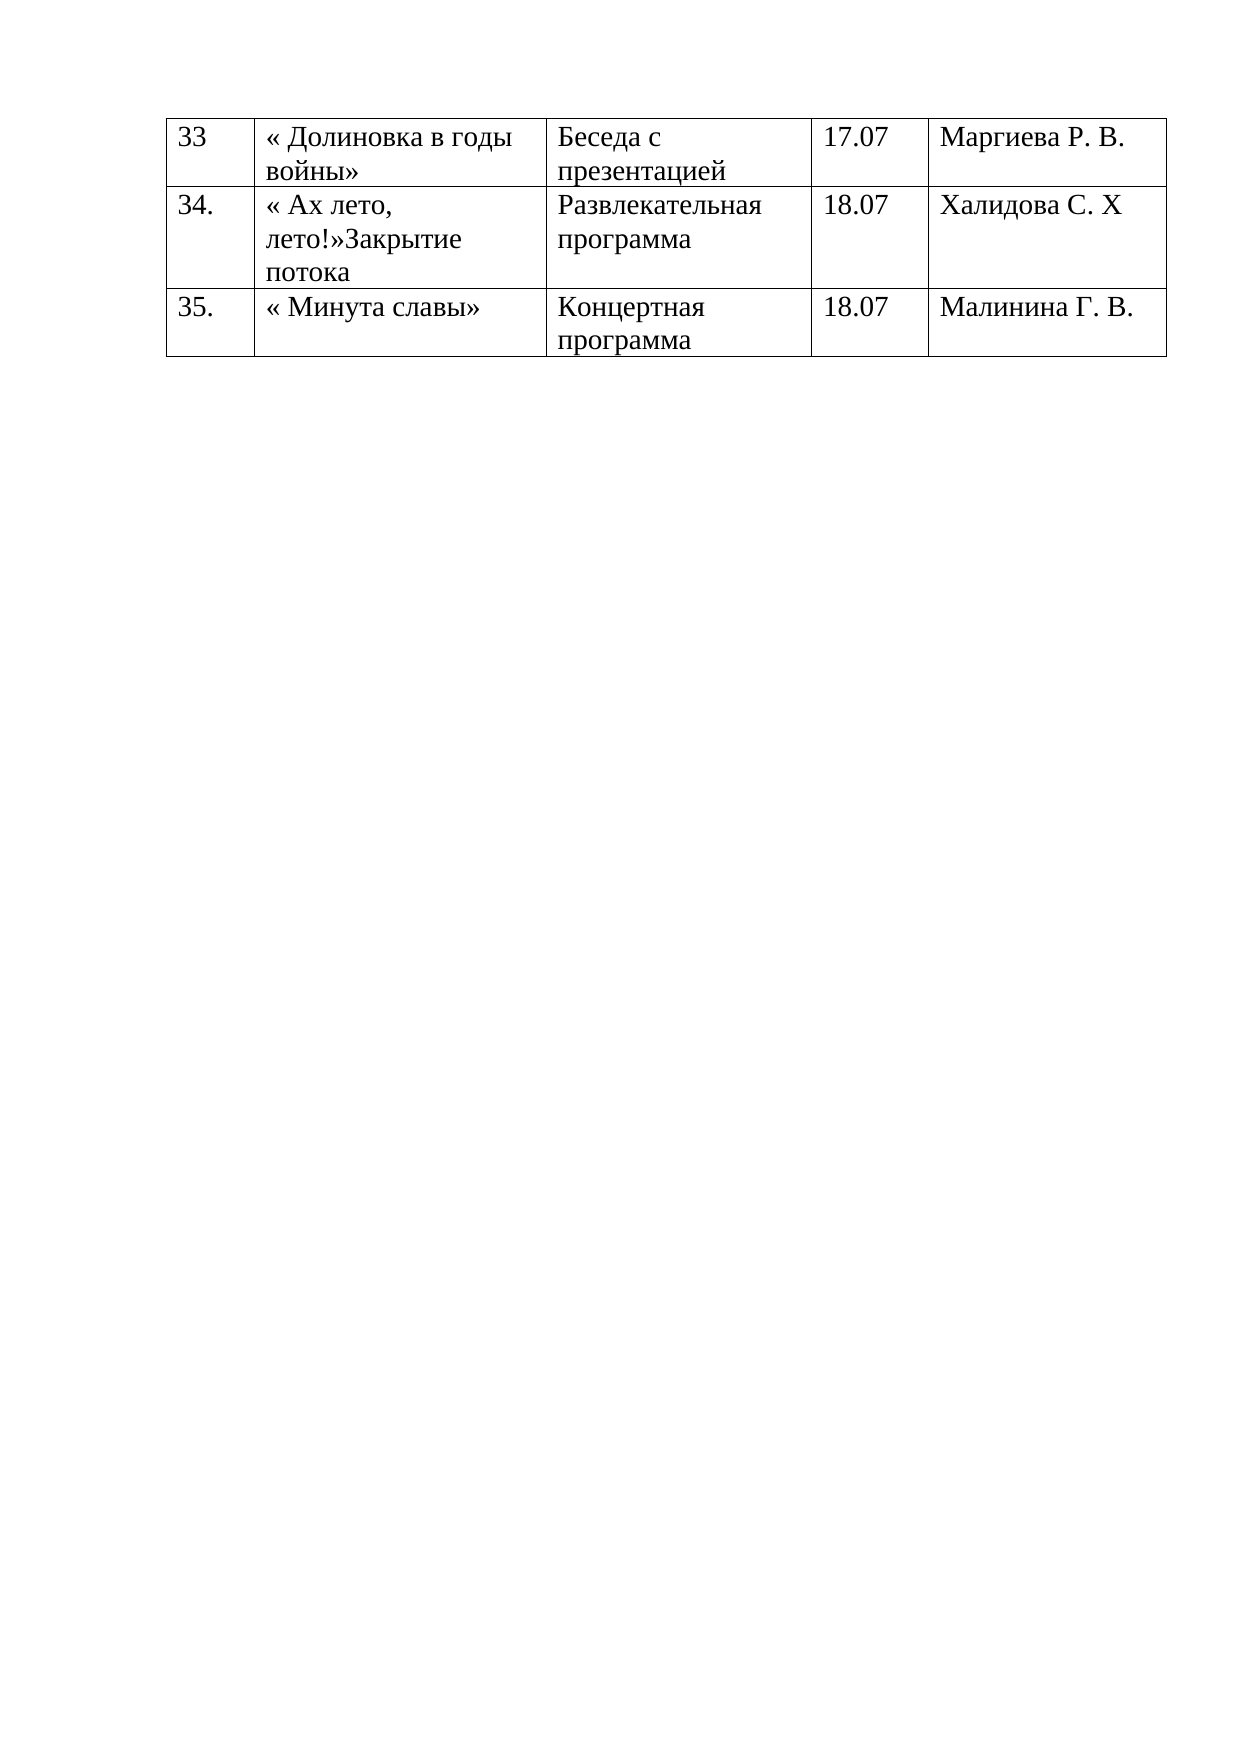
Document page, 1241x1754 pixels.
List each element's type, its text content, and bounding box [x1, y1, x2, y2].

table_cell « Ах лето, лето!»Закрытие потока [255, 187, 546, 288]
table_cell Концертная программа [547, 289, 811, 356]
table_cell Халидова С. Х [929, 187, 1166, 288]
table_cell 17.07 [812, 119, 928, 186]
table_cell « Долиновка в годы войны» [255, 119, 546, 186]
table_cell 35. [167, 289, 254, 356]
table_cell Малинина Г. В. [929, 289, 1166, 356]
table_cell 34. [167, 187, 254, 288]
table_cell 18.07 [812, 187, 928, 288]
table_cell Развлекательная программа [547, 187, 811, 288]
table_cell 33 [167, 119, 254, 186]
table_cell Маргиева Р. В. [929, 119, 1166, 186]
table_cell 18.07 [812, 289, 928, 356]
table_cell « Минута славы» [255, 289, 546, 356]
table_cell Беседа с презентацией [547, 119, 811, 186]
